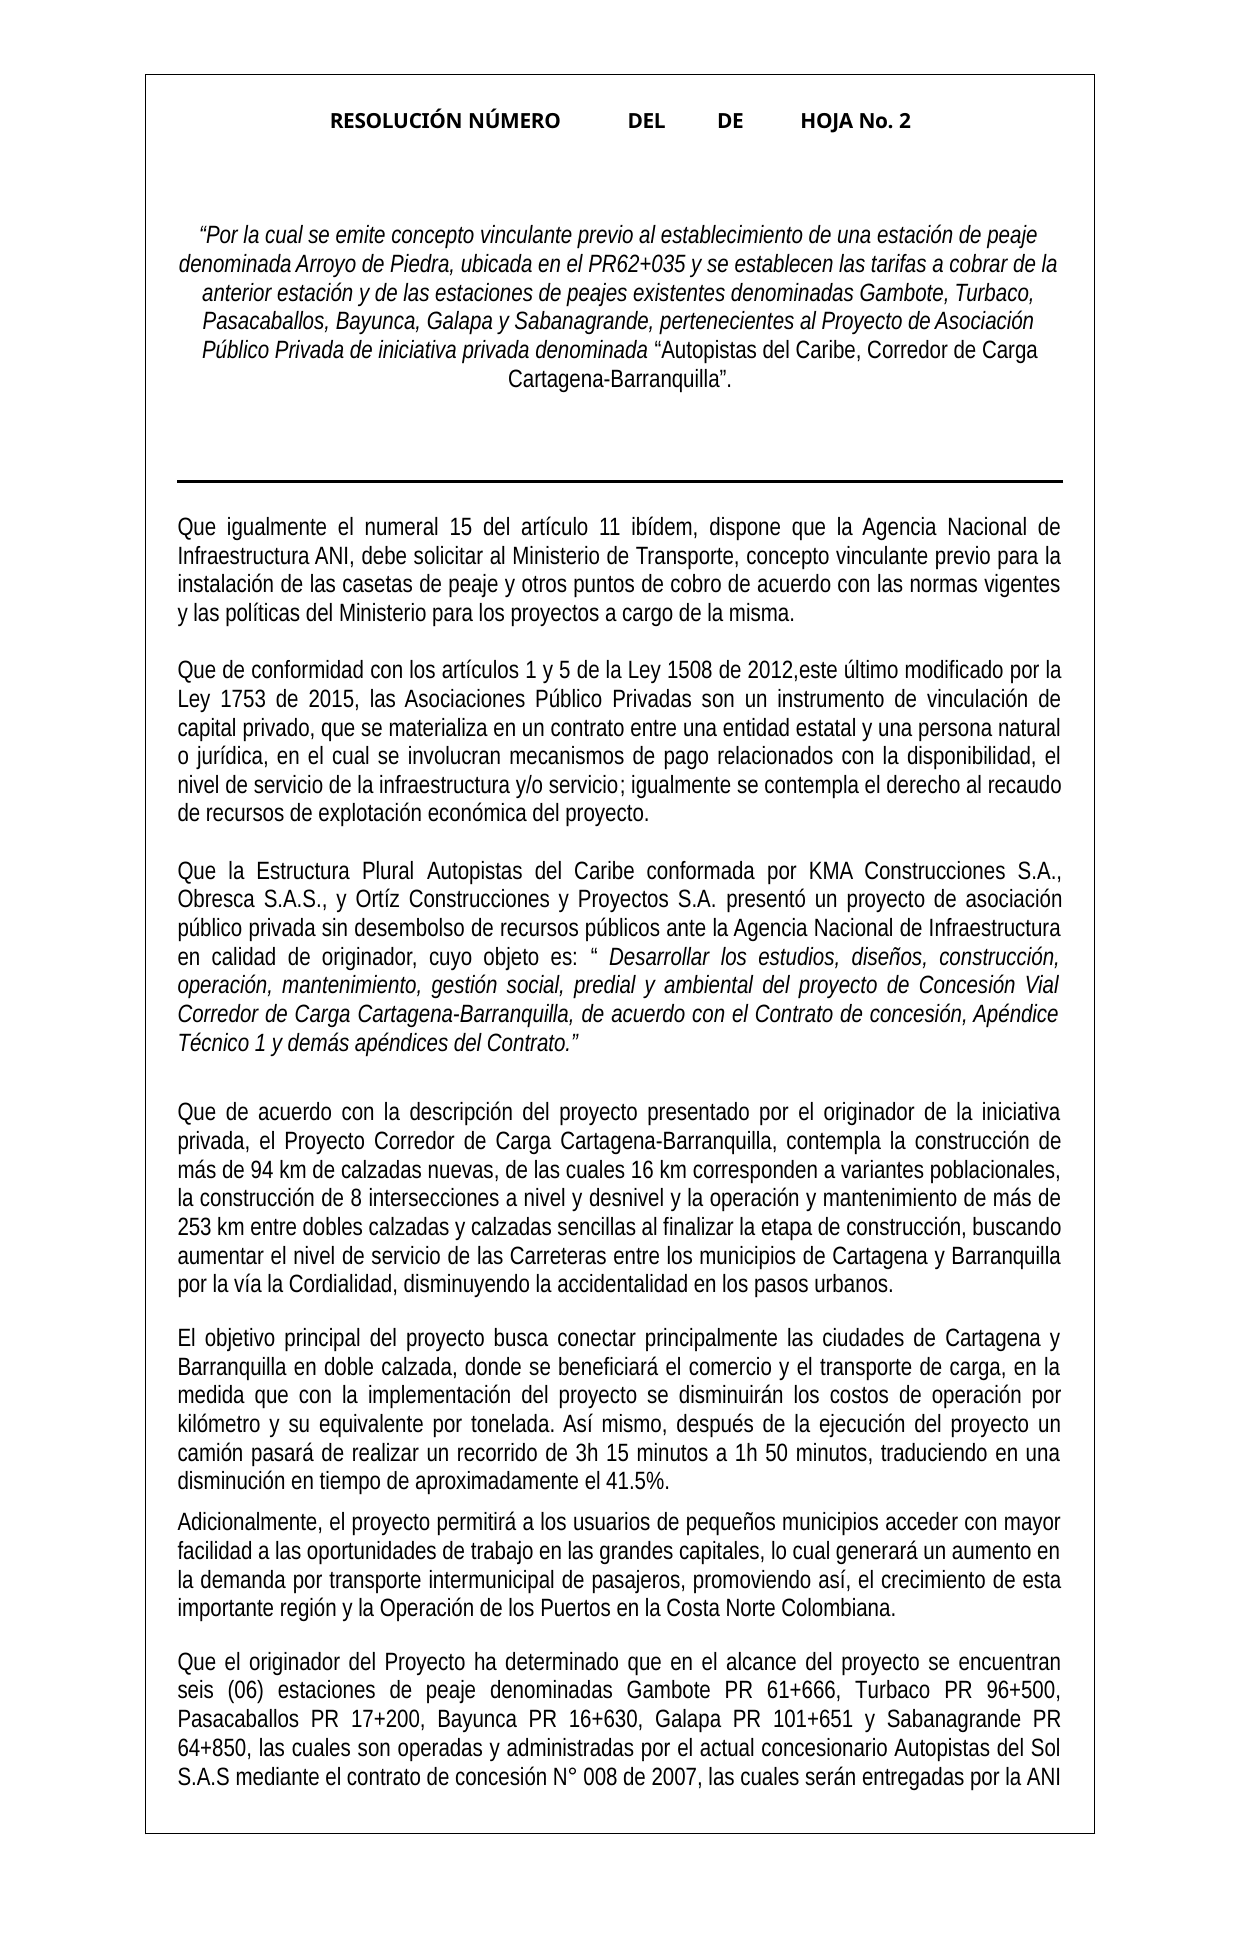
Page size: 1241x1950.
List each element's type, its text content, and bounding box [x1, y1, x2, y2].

text Adicionalmente, el proyecto permitirá a los usuarios de pequeños municipios acceder con mayor facilidad a las oportunidades de trabajo en las grandes capitales, lo cual generará un aumento en la demanda por transporte intermunicipal de pasajeros, promoviendo así, el crecimiento de esta importante región y la Operación de los Puertos en la Costa Norte Colombiana. [177, 1507, 1063, 1622]
text Que de conformidad con los artículos 1 y 5 de la Ley 1508 de 2012,este último modificado por la Ley 1753 de 2015, las Asociaciones Público Privadas son un instrumento de vinculación de capital privado, que se materializa en un contrato entre una entidad estatal y una persona natural o jurídica, en el cual se involucran mecanismos de pago relacionados con la disponibilidad, el nivel de servicio de la infraestructura y/o servicio; igualmente se contempla el derecho al recaudo de recursos de explotación económica del proyecto. [177, 655, 1063, 827]
text Que igualmente el numeral 15 del artículo 11 ibídem, dispone que la Agencia Nacional de Infraestructura ANI, debe solicitar al Ministerio de Transporte, concepto vinculante previo para la instalación de las casetas de peaje y otros puntos de cobro de acuerdo con las normas vigentes y las políticas del Ministerio para los proyectos a cargo de la misma. [177, 512, 1063, 627]
text El objetivo principal del proyecto busca conectar principalmente las ciudades de Cartagena y Barranquilla en doble calzada, donde se beneficiará el comercio y el transporte de carga, en la medida que con la implementación del proyecto se disminuirán los costos de operación por kilómetro y su equivalente por tonelada. Así mismo, después de la ejecución del proyecto un camión pasará de realizar un recorrido de 3h 15 minutos a 1h 50 minutos, traduciendo en una disminución en tiempo de aproximadamente el 41.5%. [177, 1323, 1063, 1495]
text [177, 1647, 1063, 1790]
text Que de acuerdo con la descripción del proyecto presentado por el originador de la iniciativa privada, el Proyecto Corredor de Carga Cartagena-Barranquilla, contempla la construcción de más de 94 km de calzadas nuevas, de las cuales 16 km corresponden a variantes poblacionales, la construcción de 8 intersecciones a nivel y desnivel y la operación y mantenimiento de más de 253 km entre dobles calzadas y calzadas sencillas al finalizar la etapa de construcción, buscando aumentar el nivel de servicio de las Carreteras entre los municipios de Cartagena y Barranquilla por la vía la Cordialidad, disminuyendo la accidentalidad en los pasos urbanos. [177, 1097, 1063, 1298]
text Que la Estructura Plural Autopistas del Caribe conformada por KMA Construcciones S.A., Obresca S.A.S., y Ortíz Construcciones y Proyectos S.A. presentó un proyecto de asociación público privada sin desembolso de recursos públicos ante la Agencia Nacional de Infraestructura en calidad de originador, cuyo objeto es: “ Desarrollar los estudios, diseños, construcción, operación, mantenimiento, gestión social, predial y ambiental del proyecto de Concesión Vial Corredor de Carga Cartagena-Barranquilla, de acuerdo con el Contrato de concesión, Apéndice Técnico 1 y demás apéndices del Contrato.” [177, 856, 1063, 1056]
